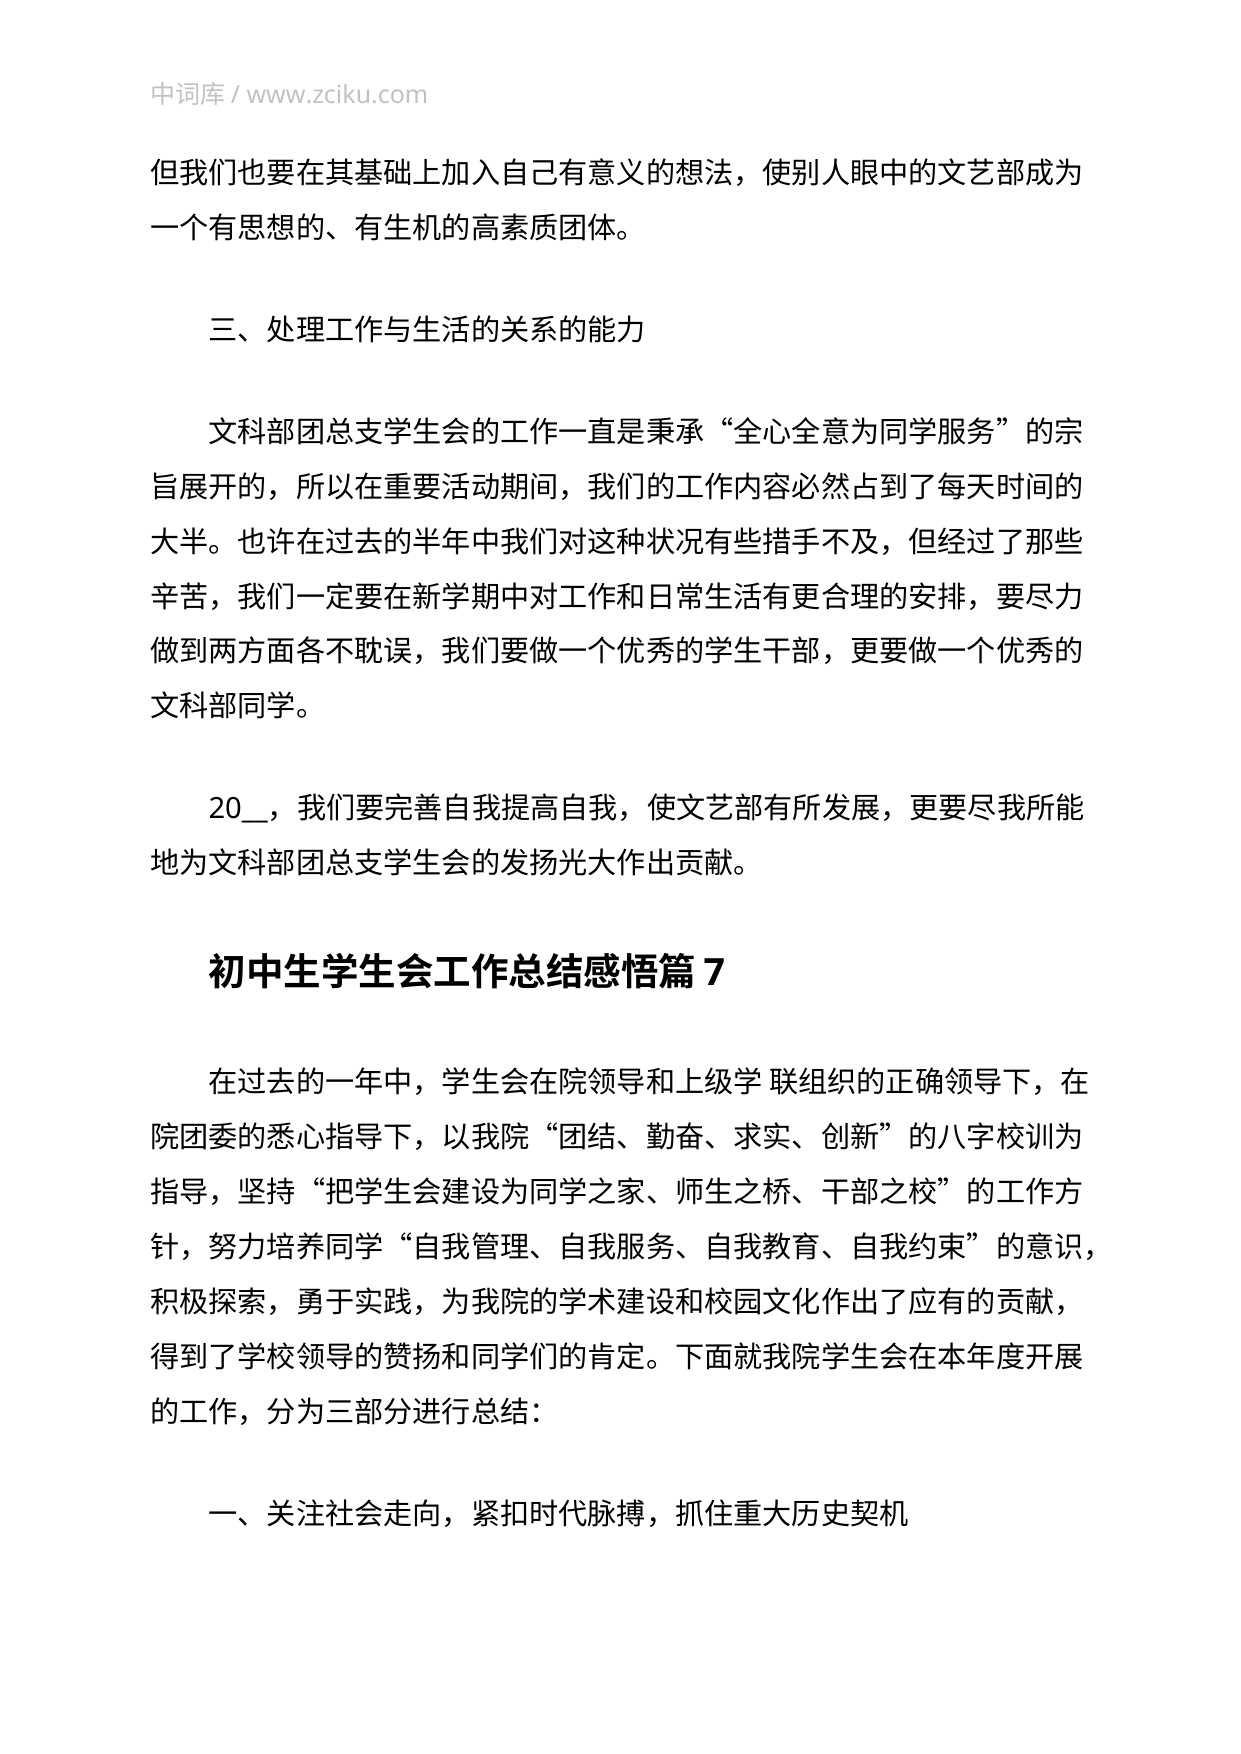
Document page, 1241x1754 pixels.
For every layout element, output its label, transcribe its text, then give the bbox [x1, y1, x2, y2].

text 一、关注社会走向，紧扣时代脉搏，抓住重大历史契机 [150, 1490, 1090, 1532]
text 在过去的一年中，学生会在院领导和上级学 联组织的正确领导下，在院团委的悉心指导下，以我院“团结、勤奋、求实、创新”的八字校训为指导，坚持“把学生会建设为同学之家、师生之桥、干部之校”的工作方针，努力培养同学“自我管理、自我服务、自我教育、自我约束”的意识，积极探索，勇于实践，为我院的学术建设和校园文化作出了应有的贡献，得到了学校领导的赞扬和同学们的肯定。下面就我院学生会在本年度开展的工作，分为三部分进行总结： [150, 1059, 1090, 1431]
text 20__，我们要完善自我提高自我，使文艺部有所发展，更要尽我所能地为文科部团总支学生会的发扬光大作出贡献。 [150, 785, 1090, 882]
text 三、处理工作与生活的关系的能力 [150, 307, 1090, 349]
text 文科部团总支学生会的工作一直是秉承“全心全意为同学服务”的宗旨展开的，所以在重要活动期间，我们的工作内容必然占到了每天时间的大半。也许在过去的半年中我们对这种状况有些措手不及，但经过了那些辛苦，我们一定要在新学期中对工作和日常生活有更合理的安排，要尽力做到两方面各不耽误，我们要做一个优秀的学生干部，更要做一个优秀的文科部同学。 [150, 408, 1090, 725]
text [150, 150, 1090, 247]
text 初中生学生会工作总结感悟篇7 [150, 941, 1090, 996]
